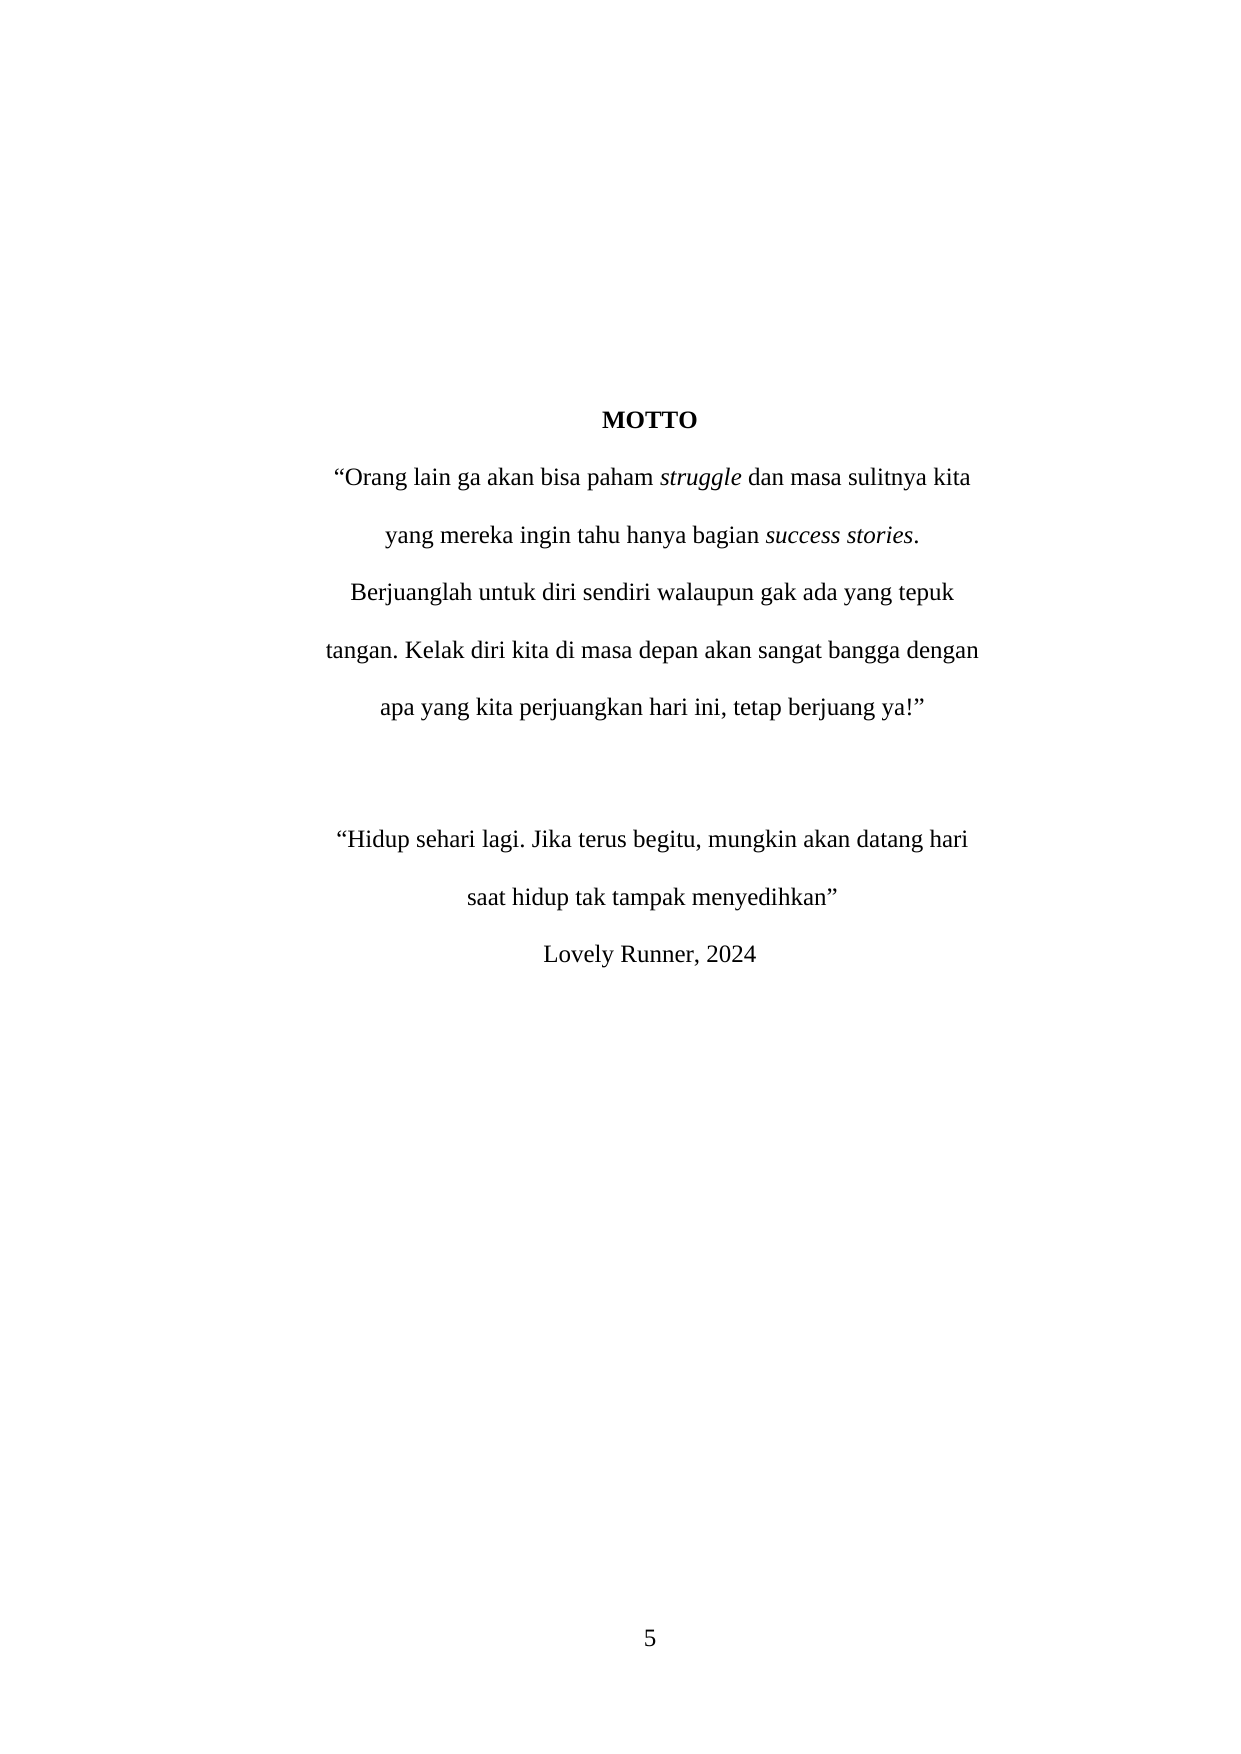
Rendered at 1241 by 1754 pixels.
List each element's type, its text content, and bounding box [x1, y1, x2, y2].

text “Orang lain ga akan bisa paham struggle dan masa sulitnya kita yang mereka ingin tahu hanya bagian success stories. Berjuanglah untuk diri sendiri walaupun gak ada yang tepuk tangan. Kelak diri kita di masa depan akan sangat bangga dengan apa yang kita perjuangkan hari ini, tetap berjuang ya!” [325, 462, 979, 721]
text Lovely Runner, 2024 [236, 939, 1063, 968]
text “Hidup sehari lagi. Jika terus begitu, mungkin akan datang hari saat hidup tak tampak menyedihkan” [325, 824, 979, 910]
subtitle MOTTO [236, 405, 1063, 434]
